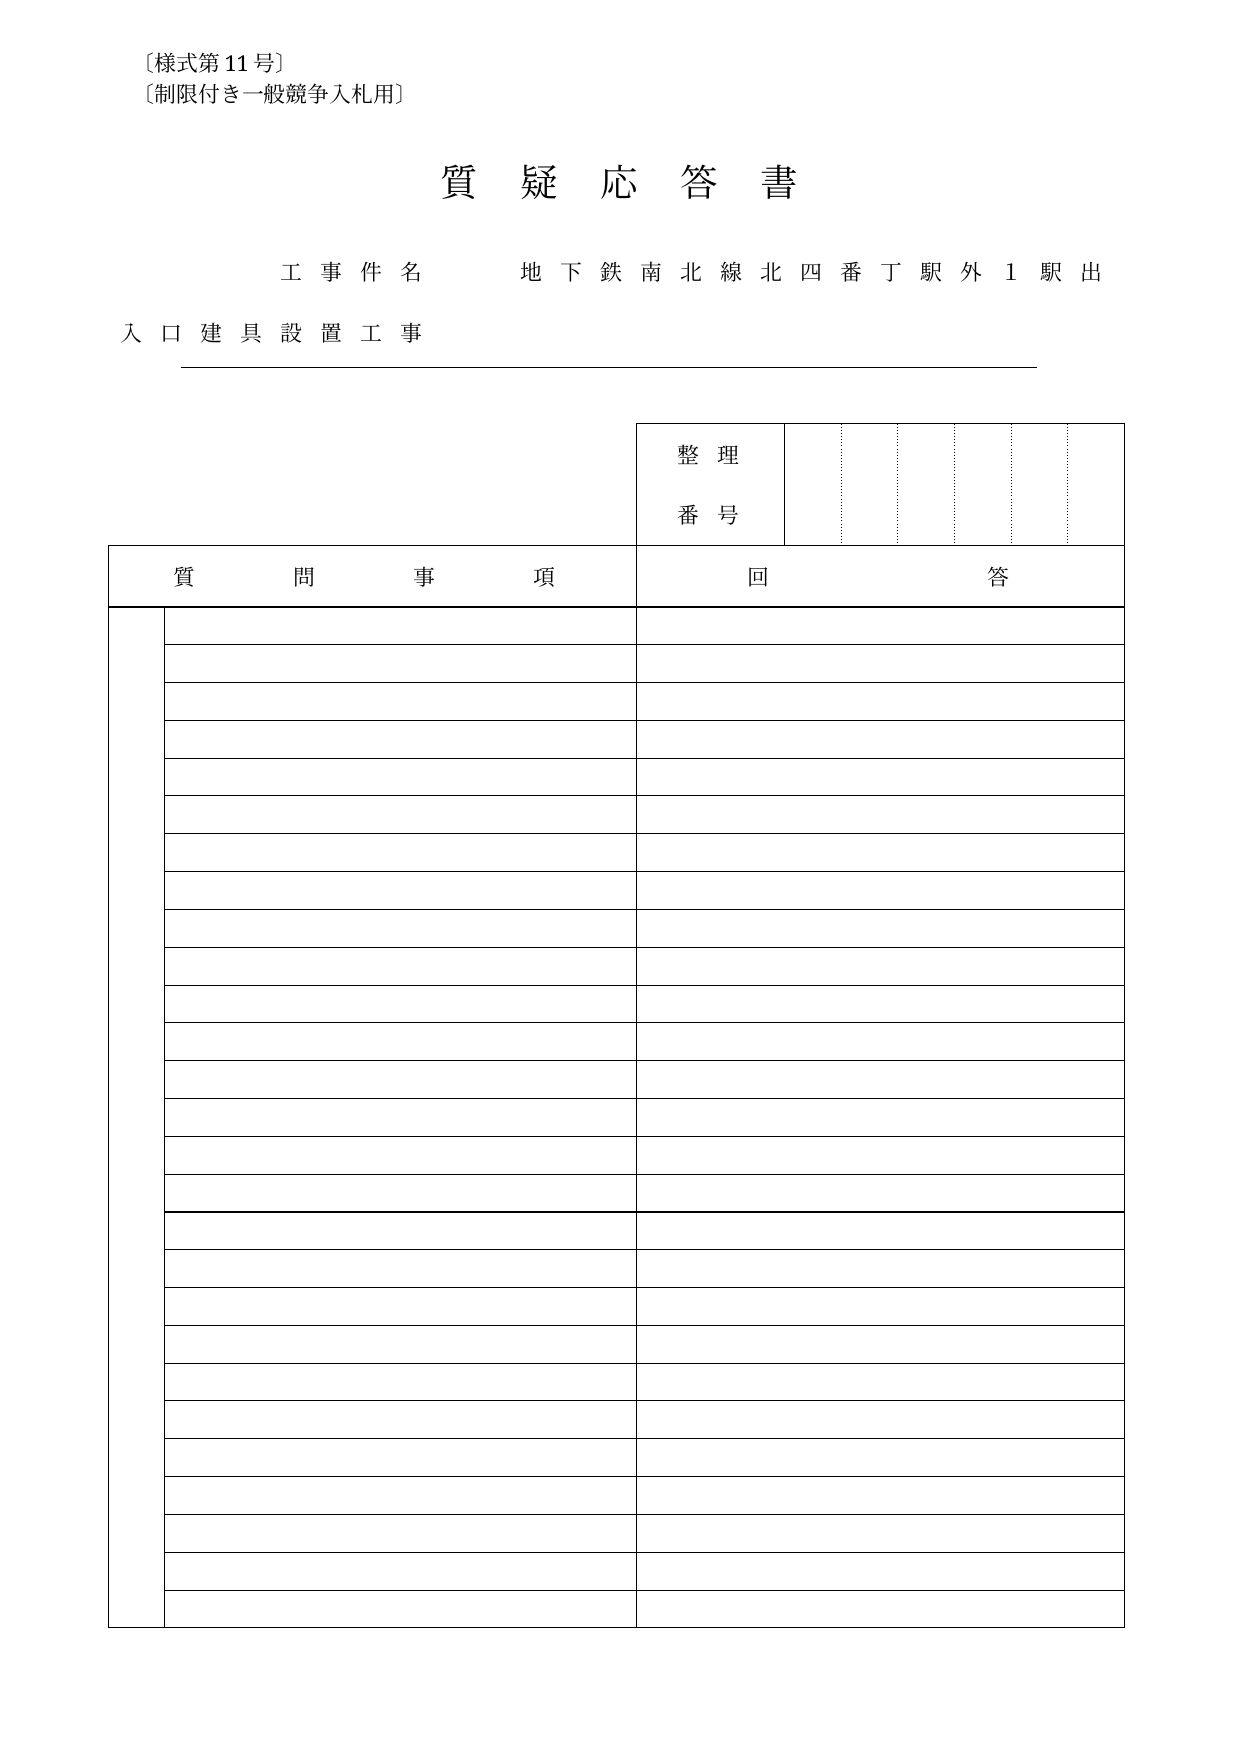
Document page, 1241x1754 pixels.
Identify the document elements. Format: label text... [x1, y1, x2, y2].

table_cell [165, 683, 636, 720]
table_cell [165, 1061, 636, 1098]
table_cell [637, 1439, 1124, 1476]
table_header [1011, 424, 1068, 545]
table_header [1068, 424, 1124, 545]
table_cell [637, 1175, 1124, 1211]
table_cell [637, 1401, 1124, 1438]
table_cell [637, 1477, 1124, 1514]
table_cell [637, 1326, 1124, 1363]
table_cell [637, 1515, 1124, 1552]
table_cell [637, 834, 1124, 871]
table_cell [637, 948, 1124, 984]
table_cell [165, 1250, 636, 1287]
table_cell [165, 986, 636, 1022]
table_header [841, 424, 898, 545]
table_cell 回 答 [637, 546, 1124, 606]
table_cell [637, 1250, 1124, 1287]
table_cell [165, 1401, 636, 1438]
table_cell [165, 645, 636, 682]
table_cell [637, 986, 1124, 1022]
table_cell [165, 1515, 636, 1552]
table_cell [165, 608, 636, 644]
table_cell [165, 1213, 636, 1249]
table_cell [165, 1553, 636, 1589]
table_cell [637, 721, 1124, 758]
text 質 疑 応 答 書 [120, 149, 1120, 210]
table_cell [165, 1591, 636, 1627]
table_cell 質 問 事 項 [109, 546, 636, 606]
table_cell [637, 872, 1124, 909]
table_cell [637, 645, 1124, 682]
table_cell [637, 1591, 1124, 1627]
table_cell [165, 1175, 636, 1211]
table_cell [637, 796, 1124, 833]
table_cell [637, 1099, 1124, 1136]
table_cell [637, 759, 1124, 795]
table_cell [165, 1477, 636, 1514]
table_cell [165, 910, 636, 947]
table_cell [637, 1288, 1124, 1325]
table_cell [637, 1364, 1124, 1400]
table_cell [165, 834, 636, 871]
table_header [898, 424, 954, 545]
table_header [785, 424, 841, 545]
table_cell [165, 1288, 636, 1325]
table_cell [165, 948, 636, 984]
table_cell [165, 1439, 636, 1476]
table_cell [637, 608, 1124, 644]
table_header 整理番号 [637, 424, 784, 545]
table_cell [637, 1553, 1124, 1589]
text 工事件名 地下鉄南北線北四番丁駅外１駅出入口建具設置工事 [120, 241, 1120, 362]
table_cell [165, 1023, 636, 1060]
table_cell [165, 1099, 636, 1136]
table_cell [165, 1364, 636, 1400]
table_cell [637, 910, 1124, 947]
table_header [955, 424, 1011, 545]
table_cell [165, 721, 636, 758]
table_cell [637, 683, 1124, 720]
table_cell [165, 796, 636, 833]
table_cell [637, 1061, 1124, 1098]
table_cell [165, 872, 636, 909]
table_cell [165, 759, 636, 795]
table_cell [109, 608, 164, 1627]
table_cell [165, 1326, 636, 1363]
table_cell [637, 1137, 1124, 1173]
table_cell [165, 1137, 636, 1173]
table_cell [637, 1023, 1124, 1060]
table_cell [637, 1213, 1124, 1249]
